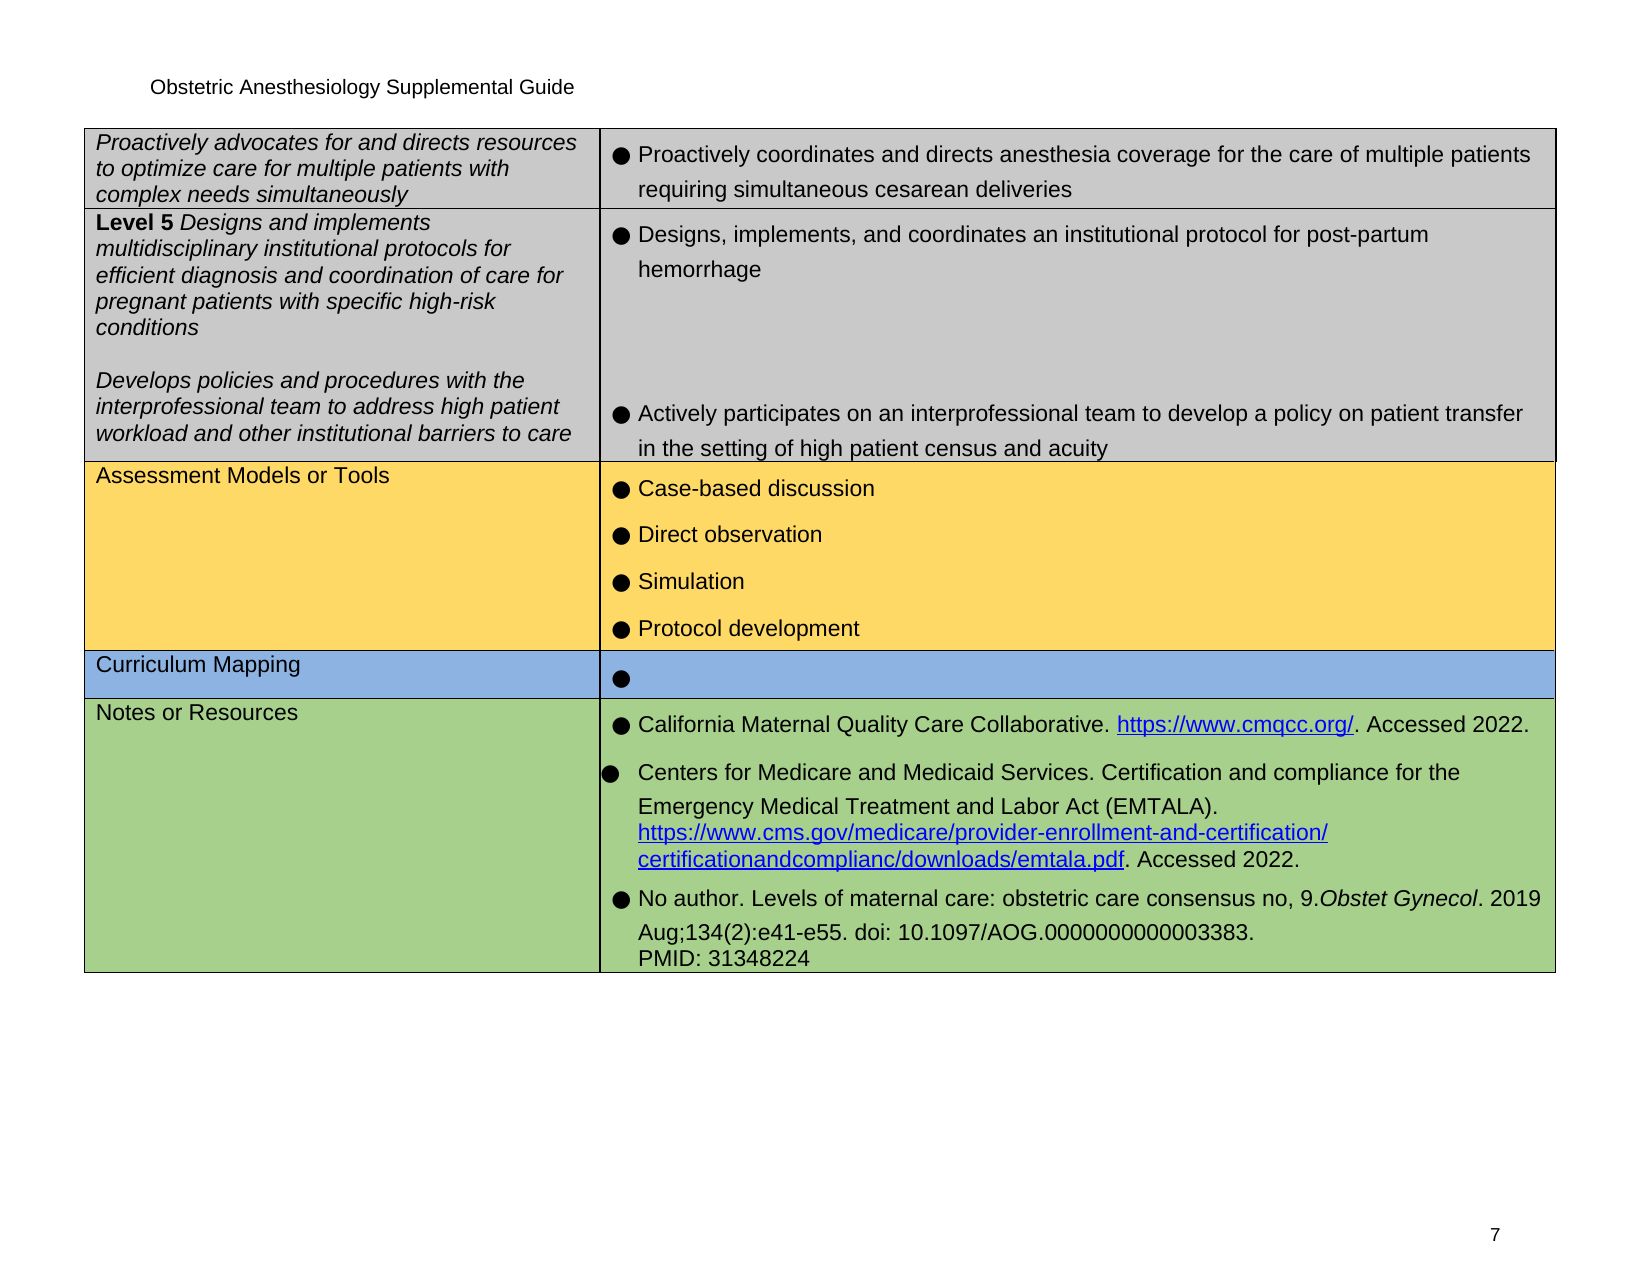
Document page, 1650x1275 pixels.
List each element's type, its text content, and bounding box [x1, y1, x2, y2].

table_cell Designs, implements, and coordinates an institutional protocol for post-partum hemorrhage Actively participates on an interprofessional team to develop a policy on patient transfer in the setting of high patient census and acuity [601, 209, 1555, 461]
table_cell Assessment Models or Tools [85, 462, 599, 650]
table_cell California Maternal Quality Care Collaborative. https://www.cmqcc.org/. Accessed 2022. Centers for Medicare and Medicaid Services. Certification and compliance for the Emergency Medical Treatment and Labor Act (EMTALA). https://www.cms.gov/medicare/provider-enrollment-and-certification/certificationandcomplianc/downloads/emtala.pdf. Accessed 2022. No author. Levels of maternal care: obstetric care consensus no, 9.Obstet Gynecol. 2019 Aug;134(2):e41-e55. doi: 10.1097/AOG.0000000000003383. PMID: 31348224 [601, 698, 1555, 972]
table_cell Curriculum Mapping [85, 651, 599, 698]
table_cell [601, 650, 1555, 698]
table_cell Case-based discussion Direct observation Simulation Protocol development [601, 461, 1555, 650]
table_cell Notes or Resources [85, 699, 599, 972]
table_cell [85, 129, 599, 208]
table_cell Level 5 Designs and implements multidisciplinary institutional protocols for efficient diagnosis and coordination of care for pregnant patients with specific high-risk conditions Develops policies and procedures with the interprofessional team to address high patient workload and other institutional barriers to care [85, 209, 599, 461]
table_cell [601, 129, 1555, 208]
